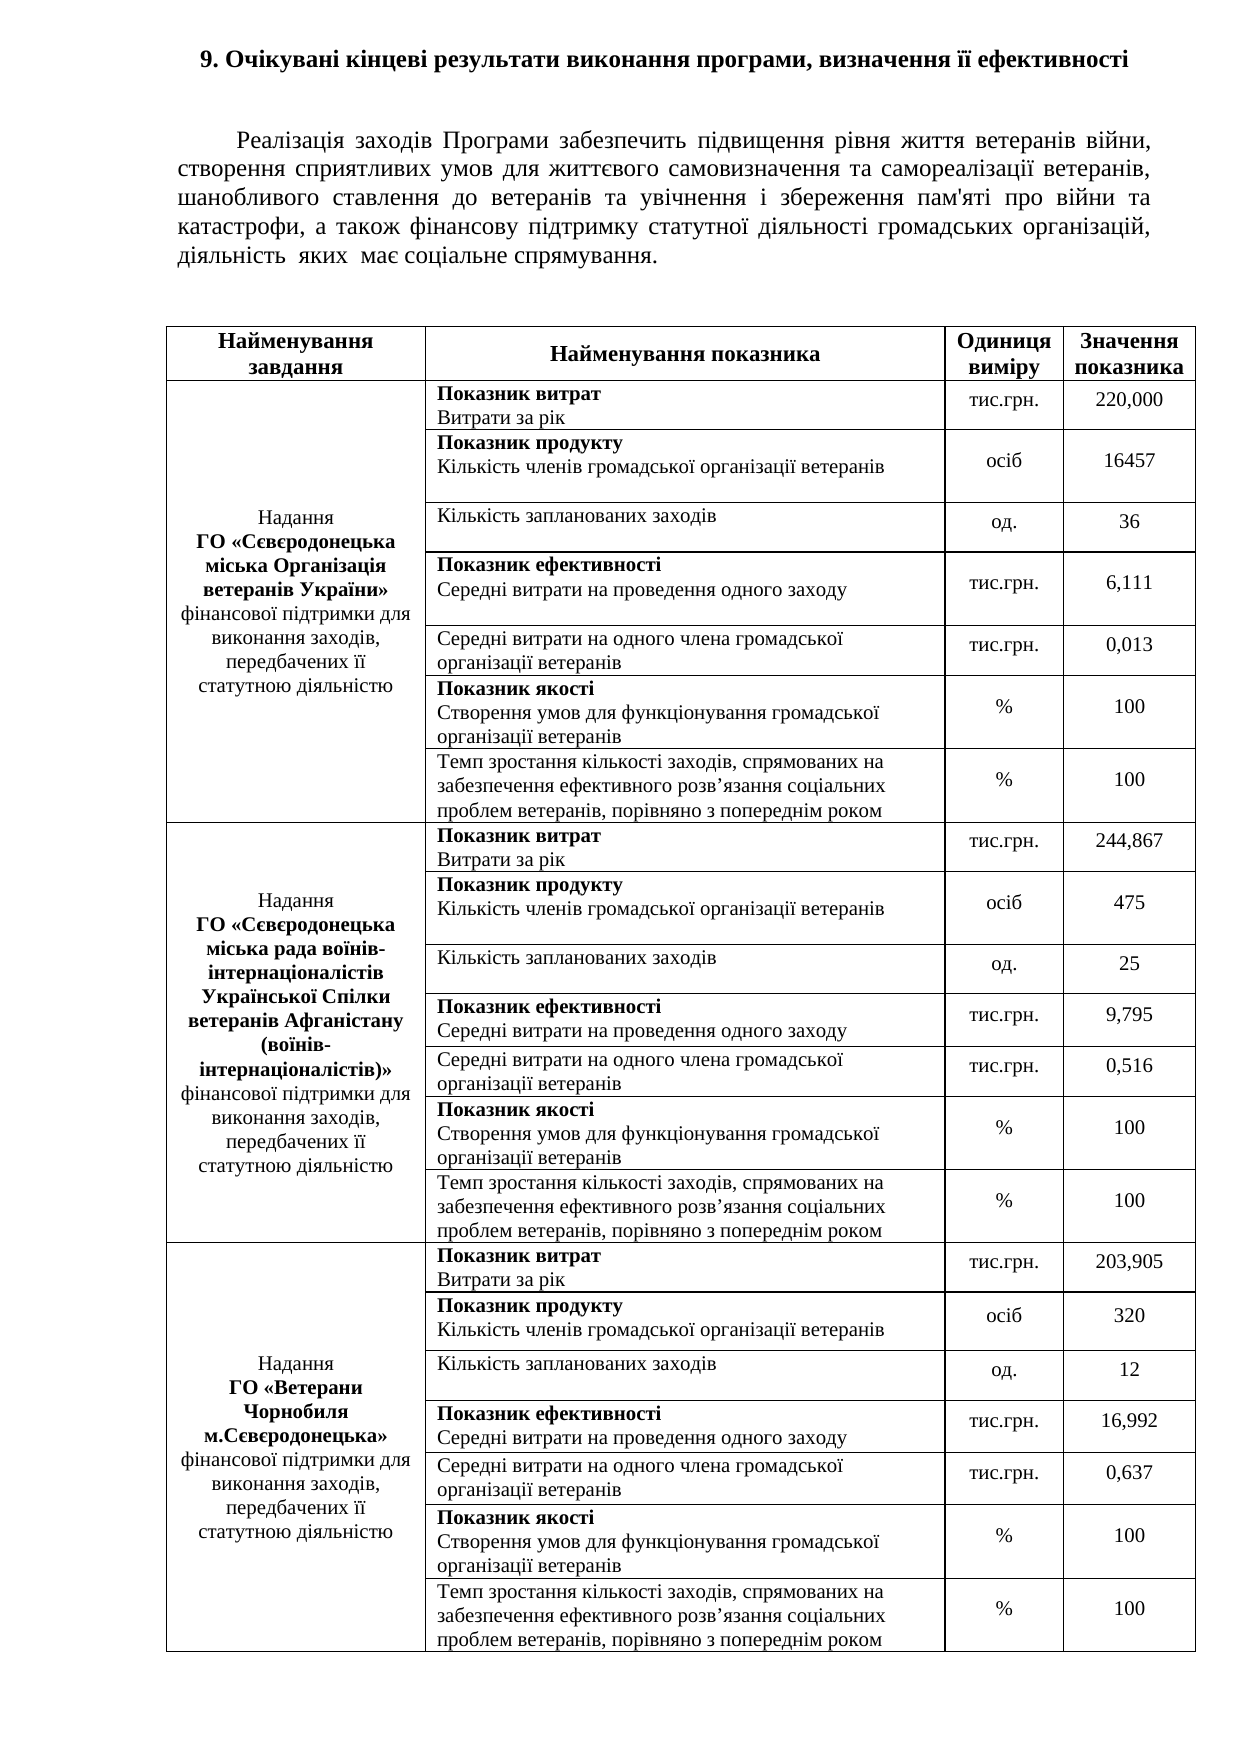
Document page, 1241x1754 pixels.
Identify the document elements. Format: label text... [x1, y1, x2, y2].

table_cell Темп зростання кількості заходів, спрямованих на забезпечення ефективного розв’язання соціальних проблем ветеранів, порівняно з попереднім роком [426, 749, 944, 822]
table_cell % [946, 676, 1063, 748]
table_cell Показник витрат Витрати за рік [426, 1243, 944, 1291]
table_cell 25 [1064, 945, 1195, 993]
table_cell Показник якості Створення умов для функціонування громадської організації ветеранів [426, 1505, 944, 1577]
table_cell 203,905 [1064, 1243, 1195, 1291]
table_cell % [946, 1579, 1063, 1651]
table_cell Показник продукту Кількість членів громадської організації ветеранів [426, 872, 944, 944]
table_cell осіб [946, 872, 1063, 944]
table_cell Надання ГО «Ветерани Чорнобиля м.Сєвєродонецька» фінансової підтримки для виконання заходів, передбачених її статутною діяльністю [167, 1243, 425, 1651]
table_cell Кількість запланованих заходів [426, 945, 944, 993]
table_cell од. [946, 945, 1063, 993]
table_cell тис.грн. [946, 553, 1063, 624]
table_cell Показник продукту Кількість членів громадської організації ветеранів [426, 1293, 944, 1350]
table_cell 0,013 [1064, 626, 1195, 675]
text 9. Очікувані кінцеві результати виконання програми, визначення її ефективності [177, 44, 1152, 73]
table_cell 100 [1064, 749, 1195, 822]
table_cell % [946, 1170, 1063, 1242]
table_cell тис.грн. [946, 994, 1063, 1046]
table_header Найменування завдання [167, 327, 425, 380]
table_header Значення показника [1064, 327, 1195, 380]
table_cell 16457 [1064, 430, 1195, 502]
table_cell осіб [946, 1293, 1063, 1350]
table_cell 100 [1064, 1579, 1195, 1651]
table_cell Показник витрат Витрати за рік [426, 381, 944, 429]
table_cell тис.грн. [946, 1453, 1063, 1504]
table_cell 6,111 [1064, 553, 1195, 624]
table_cell 100 [1064, 676, 1195, 748]
table_cell Показник витрат Витрати за рік [426, 823, 944, 871]
table_cell Показник ефективності Середні витрати на проведення одного заходу [426, 553, 944, 624]
table_cell тис.грн. [946, 1047, 1063, 1096]
table_cell 12 [1064, 1351, 1195, 1399]
table_cell од. [946, 503, 1063, 551]
text Реалізація заходів Програми забезпечить підвищення рівня життя ветеранів війни, створення сприятливих умов для життєвого самовизначення та самореалізації ветеранів, шанобливого ставлення до ветеранів та увічнення і збереження пам'яті про війни та катастрофи, а також фінансову підтримку статутної діяльності громадських організацій, діяльність яких має соціальне спрямування. [177, 125, 1152, 268]
table_cell % [946, 749, 1063, 822]
table_cell тис.грн. [946, 626, 1063, 675]
table_cell Кількість запланованих заходів [426, 503, 944, 551]
table_cell 0,637 [1064, 1453, 1195, 1504]
table_cell осіб [946, 430, 1063, 502]
table_cell од. [946, 1351, 1063, 1399]
table_cell тис.грн. [946, 823, 1063, 871]
table_cell Надання ГО «Сєвєродонецька міська рада воїнів-інтернаціоналістів Української Спілки ветеранів Афганістану (воїнів-інтернаціоналістів)» фінансової підтримки для виконання заходів, передбачених її статутною діяльністю [167, 823, 425, 1242]
table_header Найменування показника [426, 327, 944, 380]
table_cell Показник ефективності Середні витрати на проведення одного заходу [426, 994, 944, 1046]
table_cell тис.грн. [946, 381, 1063, 429]
table_cell 100 [1064, 1170, 1195, 1242]
table_cell 100 [1064, 1097, 1195, 1169]
table_cell Показник продукту Кількість членів громадської організації ветеранів [426, 430, 944, 502]
table_cell 100 [1064, 1505, 1195, 1577]
table_cell % [946, 1505, 1063, 1577]
table_cell 16,992 [1064, 1401, 1195, 1452]
table_cell 475 [1064, 872, 1195, 944]
table_cell % [946, 1097, 1063, 1169]
table_cell Середні витрати на одного члена громадської організації ветеранів [426, 1047, 944, 1096]
table_cell 0,516 [1064, 1047, 1195, 1096]
table_cell Показник якості Створення умов для функціонування громадської організації ветеранів [426, 676, 944, 748]
table_cell 244,867 [1064, 823, 1195, 871]
table_cell 320 [1064, 1293, 1195, 1350]
table_cell тис.грн. [946, 1243, 1063, 1291]
table_header Одиниця виміру [946, 327, 1063, 380]
table_cell Середні витрати на одного члена громадської організації ветеранів [426, 626, 944, 675]
table_cell 36 [1064, 503, 1195, 551]
table_cell 220,000 [1064, 381, 1195, 429]
table_cell Показник якості Створення умов для функціонування громадської організації ветеранів [426, 1097, 944, 1169]
table_cell Показник ефективності Середні витрати на проведення одного заходу [426, 1401, 944, 1452]
table_cell Кількість запланованих заходів [426, 1351, 944, 1399]
table_cell Темп зростання кількості заходів, спрямованих на забезпечення ефективного розв’язання соціальних проблем ветеранів, порівняно з попереднім роком [426, 1579, 944, 1651]
table_cell тис.грн. [946, 1401, 1063, 1452]
table_cell Надання ГО «Сєвєродонецька міська Організація ветеранів України» фінансової підтримки для виконання заходів, передбачених її статутною діяльністю [167, 381, 425, 822]
table_cell Темп зростання кількості заходів, спрямованих на забезпечення ефективного розв’язання соціальних проблем ветеранів, порівняно з попереднім роком [426, 1170, 944, 1242]
table_cell Середні витрати на одного члена громадської організації ветеранів [426, 1453, 944, 1504]
table_cell 9,795 [1064, 994, 1195, 1046]
